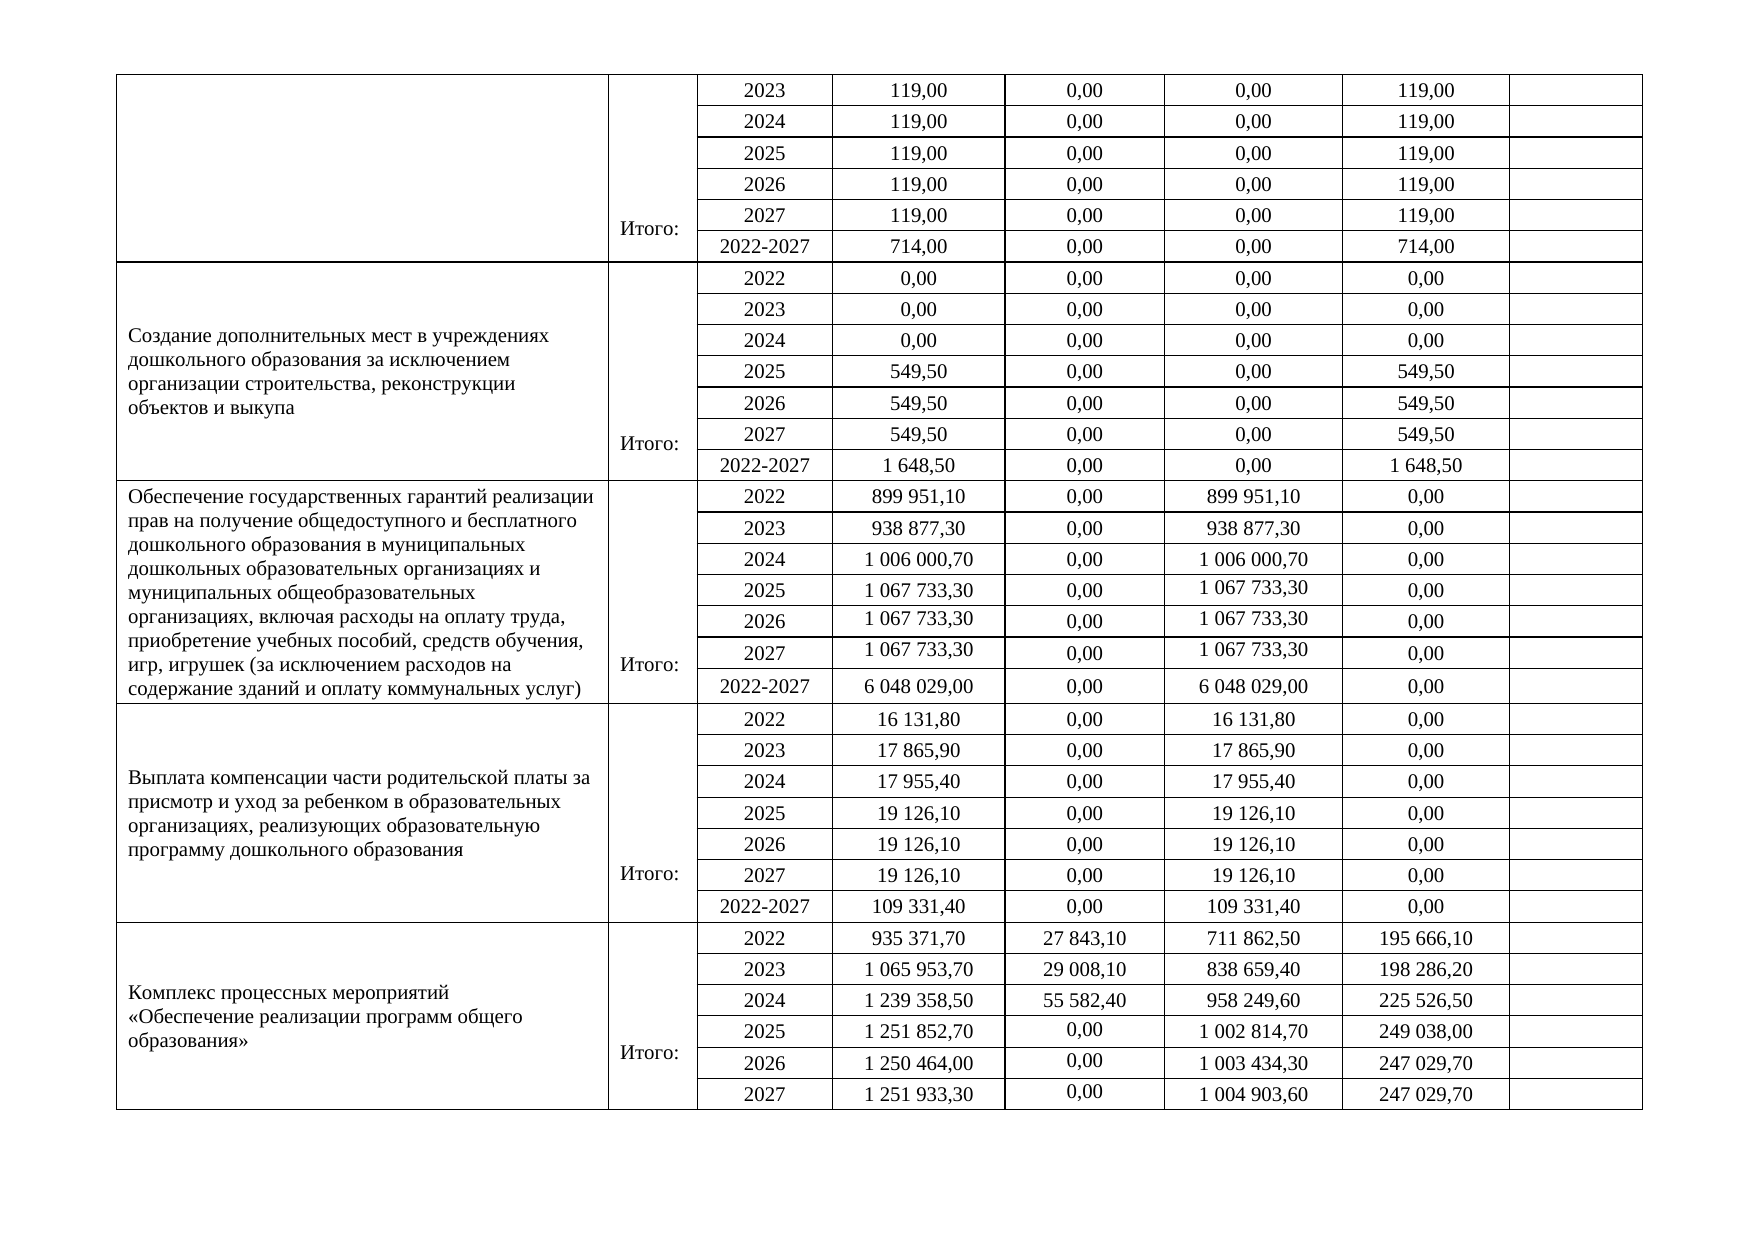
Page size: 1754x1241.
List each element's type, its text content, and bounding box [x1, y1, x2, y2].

table_cell [1510, 200, 1642, 230]
table_cell 0,00 [1006, 263, 1164, 293]
table_cell 1 006 000,70 [1165, 544, 1342, 574]
table_cell 119,00 [1343, 169, 1509, 199]
table_cell [1510, 356, 1642, 386]
table_cell 2026 [698, 606, 832, 636]
table_cell 2025 [698, 798, 832, 828]
table_cell 2027 [698, 638, 832, 668]
table_cell 1 251 933,30 [833, 1079, 1004, 1109]
table_cell 2026 [698, 829, 832, 859]
table_cell 0,00 [1006, 450, 1164, 480]
table_cell 0,00 [1165, 263, 1342, 293]
table_cell 55 582,40 [1006, 985, 1164, 1015]
table_cell 2022-2027 [698, 450, 832, 480]
table_cell 0,00 [1006, 325, 1164, 355]
table_cell Итого: [609, 481, 697, 703]
table_cell 0,00 [1006, 513, 1164, 543]
table_cell 109 331,40 [833, 891, 1004, 922]
table_cell 0,00 [1165, 419, 1342, 449]
table_cell 0,00 [1006, 75, 1164, 105]
table_cell [1510, 860, 1642, 890]
table_cell 1 239 358,50 [833, 985, 1004, 1015]
table_cell [1510, 606, 1642, 636]
table_cell 0,00 [1343, 829, 1509, 859]
table_cell Итого: [609, 75, 697, 261]
table_cell 0,00 [1006, 356, 1164, 386]
table_cell 119,00 [833, 169, 1004, 199]
table_cell 2022 [698, 923, 832, 953]
table_cell 0,00 [1343, 513, 1509, 543]
table_cell 109 331,40 [1165, 891, 1342, 922]
table_cell [1510, 1079, 1642, 1109]
table_cell [1510, 169, 1642, 199]
table_cell [1510, 231, 1642, 261]
table_cell 0,00 [1006, 735, 1164, 765]
table_cell 549,50 [833, 356, 1004, 386]
table_cell 0,00 [1006, 575, 1164, 605]
table_cell [1510, 450, 1642, 480]
table_cell 0,00 [1006, 294, 1164, 324]
table_cell 2025 [698, 356, 832, 386]
table_cell 247 029,70 [1343, 1079, 1509, 1109]
table_cell 2024 [698, 544, 832, 574]
table_cell 0,00 [1006, 829, 1164, 859]
table_cell 119,00 [833, 200, 1004, 230]
table_cell 19 126,10 [833, 798, 1004, 828]
table_cell 17 955,40 [833, 766, 1004, 797]
table_cell [1510, 575, 1642, 605]
table_cell 0,00 [1165, 169, 1342, 199]
table_cell 19 126,10 [1165, 798, 1342, 828]
table_cell 714,00 [833, 231, 1004, 261]
table_cell [1510, 263, 1642, 293]
table_cell 0,00 [1343, 575, 1509, 605]
table_cell 2026 [698, 388, 832, 418]
table_cell 2027 [698, 419, 832, 449]
table_cell [1510, 544, 1642, 574]
table_cell 225 526,50 [1343, 985, 1509, 1015]
table_cell [1510, 735, 1642, 765]
table_cell 899 951,10 [833, 481, 1004, 511]
table_cell 958 249,60 [1165, 985, 1342, 1015]
table_cell [1510, 513, 1642, 543]
table_cell 0,00 [1006, 1016, 1164, 1047]
table_cell 0,00 [1343, 891, 1509, 922]
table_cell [117, 75, 608, 261]
table_cell Итого: [609, 704, 697, 922]
table_cell 711 862,50 [1165, 923, 1342, 953]
table_cell 0,00 [833, 294, 1004, 324]
table_cell 6 048 029,00 [833, 669, 1004, 703]
table_cell 1 648,50 [833, 450, 1004, 480]
table_cell 17 955,40 [1165, 766, 1342, 797]
table_cell 0,00 [1165, 325, 1342, 355]
table_cell [1510, 798, 1642, 828]
table_cell 0,00 [1006, 388, 1164, 418]
table_cell 0,00 [1006, 891, 1164, 922]
table_cell 16 131,80 [1165, 704, 1342, 734]
table_cell 2022 [698, 263, 832, 293]
table_cell 2025 [698, 575, 832, 605]
table_cell 0,00 [1165, 106, 1342, 136]
table_cell 0,00 [1006, 606, 1164, 636]
table_cell 2024 [698, 985, 832, 1015]
table_cell 2027 [698, 860, 832, 890]
table_cell 1 002 814,70 [1165, 1016, 1342, 1047]
table_cell 2023 [698, 75, 832, 105]
table_cell 1 648,50 [1343, 450, 1509, 480]
table_cell 0,00 [833, 325, 1004, 355]
table_cell 198 286,20 [1343, 954, 1509, 984]
table_cell 0,00 [1165, 200, 1342, 230]
table_cell 2027 [698, 1079, 832, 1109]
table_cell 2023 [698, 735, 832, 765]
table_cell Выплата компенсации части родительской платы за присмотр и уход за ребенком в образовательных организациях, реализующих образовательную программу дошкольного образования [117, 704, 608, 922]
table_cell 2023 [698, 954, 832, 984]
table_cell 6 048 029,00 [1165, 669, 1342, 703]
table_cell 2025 [698, 1016, 832, 1047]
table_cell 0,00 [1006, 419, 1164, 449]
table_cell 0,00 [1165, 138, 1342, 168]
table_cell 2026 [698, 169, 832, 199]
table_cell 2022-2027 [698, 669, 832, 703]
table_cell 0,00 [1006, 169, 1164, 199]
table_cell [1510, 891, 1642, 922]
table_cell 1 067 733,30 [1165, 638, 1342, 668]
table_cell 0,00 [1006, 704, 1164, 734]
table_cell 247 029,70 [1343, 1048, 1509, 1078]
table_cell 0,00 [1006, 669, 1164, 703]
table_cell 1 065 953,70 [833, 954, 1004, 984]
table_cell 1 004 903,60 [1165, 1079, 1342, 1109]
table_cell [1510, 1048, 1642, 1078]
table_cell 0,00 [1343, 606, 1509, 636]
table_cell [1510, 388, 1642, 418]
table_cell 0,00 [1006, 1079, 1164, 1109]
table_cell [1510, 481, 1642, 511]
table_cell 29 008,10 [1006, 954, 1164, 984]
table_cell 249 038,00 [1343, 1016, 1509, 1047]
table_cell 1 067 733,30 [1165, 606, 1342, 636]
table_cell [1510, 829, 1642, 859]
table_cell [1510, 138, 1642, 168]
table_cell 0,00 [1165, 75, 1342, 105]
table_cell 0,00 [1006, 638, 1164, 668]
table_cell 1 067 733,30 [833, 606, 1004, 636]
table_cell 2027 [698, 200, 832, 230]
table_cell 0,00 [1343, 735, 1509, 765]
table_cell 0,00 [1165, 231, 1342, 261]
table_cell 2023 [698, 513, 832, 543]
table_cell 2025 [698, 138, 832, 168]
table_cell 938 877,30 [1165, 513, 1342, 543]
table_cell 0,00 [1343, 704, 1509, 734]
table_cell 0,00 [1343, 669, 1509, 703]
table_cell 19 126,10 [1165, 860, 1342, 890]
table_cell Итого: [609, 923, 697, 1109]
table_cell 714,00 [1343, 231, 1509, 261]
table_cell 16 131,80 [833, 704, 1004, 734]
table_cell 19 126,10 [1165, 829, 1342, 859]
table_cell 1 006 000,70 [833, 544, 1004, 574]
table_cell 0,00 [1006, 1048, 1164, 1078]
table_cell 27 843,10 [1006, 923, 1164, 953]
table_cell [1510, 985, 1642, 1015]
table_cell 1 067 733,30 [1165, 575, 1342, 605]
table_cell 0,00 [1006, 138, 1164, 168]
table_cell 0,00 [1006, 860, 1164, 890]
table_cell 0,00 [1165, 450, 1342, 480]
table_cell 838 659,40 [1165, 954, 1342, 984]
table_cell 938 877,30 [833, 513, 1004, 543]
table_cell 0,00 [1343, 263, 1509, 293]
table_cell 2022 [698, 704, 832, 734]
table_cell 2026 [698, 1048, 832, 1078]
table_cell 549,50 [1343, 356, 1509, 386]
table_cell Итого: [609, 263, 697, 480]
table_cell 2024 [698, 766, 832, 797]
table_cell 899 951,10 [1165, 481, 1342, 511]
table_cell 1 067 733,30 [833, 638, 1004, 668]
table_cell 549,50 [833, 388, 1004, 418]
table_cell [1510, 638, 1642, 668]
table_cell 0,00 [1343, 860, 1509, 890]
table_cell 0,00 [1006, 200, 1164, 230]
table_cell 1 067 733,30 [833, 575, 1004, 605]
table_cell 0,00 [1006, 766, 1164, 797]
table_cell 119,00 [833, 106, 1004, 136]
table_cell 0,00 [1165, 356, 1342, 386]
table_cell 19 126,10 [833, 829, 1004, 859]
table_cell 2024 [698, 106, 832, 136]
table_cell 119,00 [833, 75, 1004, 105]
table_cell 0,00 [1343, 544, 1509, 574]
table_cell 0,00 [1006, 481, 1164, 511]
table_cell 0,00 [1343, 798, 1509, 828]
table_cell 119,00 [833, 138, 1004, 168]
table_cell 0,00 [1343, 294, 1509, 324]
table_cell [1510, 325, 1642, 355]
table_cell 19 126,10 [833, 860, 1004, 890]
table_cell 0,00 [1006, 231, 1164, 261]
table_cell 0,00 [1165, 388, 1342, 418]
table_cell 549,50 [833, 419, 1004, 449]
table_cell [1510, 75, 1642, 105]
table_cell 0,00 [833, 263, 1004, 293]
table_cell 549,50 [1343, 388, 1509, 418]
table_cell 119,00 [1343, 138, 1509, 168]
table_cell 0,00 [1343, 766, 1509, 797]
table_cell 119,00 [1343, 200, 1509, 230]
table_cell [1510, 923, 1642, 953]
table_cell 1 251 852,70 [833, 1016, 1004, 1047]
table_cell 119,00 [1343, 106, 1509, 136]
table_cell Обеспечение государственных гарантий реализации прав на получение общедоступного и бесплатного дошкольного образования в муниципальных дошкольных образовательных организациях и муниципальных общеобразовательных организациях, включая расходы на оплату труда, приобретение учебных пособий, средств обучения, игр, игрушек (за исключением расходов на содержание зданий и оплату коммунальных услуг) [117, 481, 608, 703]
table_cell [1510, 106, 1642, 136]
table_cell 2022 [698, 481, 832, 511]
table_cell 0,00 [1343, 325, 1509, 355]
table_cell [1510, 704, 1642, 734]
table_cell 2022-2027 [698, 891, 832, 922]
table_cell 0,00 [1165, 294, 1342, 324]
table_cell Комплекс процессных мероприятий «Обеспечение реализации программ общего образования» [117, 923, 608, 1109]
table_cell 0,00 [1343, 481, 1509, 511]
table_cell 1 003 434,30 [1165, 1048, 1342, 1078]
table_cell [1510, 669, 1642, 703]
table_cell 17 865,90 [1165, 735, 1342, 765]
table_cell [1510, 1016, 1642, 1047]
table_cell 0,00 [1343, 638, 1509, 668]
table_cell 119,00 [1343, 75, 1509, 105]
table_cell [1510, 294, 1642, 324]
table_cell 0,00 [1006, 798, 1164, 828]
table_cell Создание дополнительных мест в учреждениях дошкольного образования за исключением организации строительства, реконструкции объектов и выкупа [117, 263, 608, 480]
table_cell 549,50 [1343, 419, 1509, 449]
table_cell 0,00 [1006, 106, 1164, 136]
table_cell [1510, 954, 1642, 984]
table_cell [1510, 419, 1642, 449]
table_cell [1510, 766, 1642, 797]
table_cell 2022-2027 [698, 231, 832, 261]
table_cell 195 666,10 [1343, 923, 1509, 953]
table_cell 1 250 464,00 [833, 1048, 1004, 1078]
table_cell 2024 [698, 325, 832, 355]
table_cell 935 371,70 [833, 923, 1004, 953]
table_cell 17 865,90 [833, 735, 1004, 765]
table_cell 2023 [698, 294, 832, 324]
table_cell 0,00 [1006, 544, 1164, 574]
